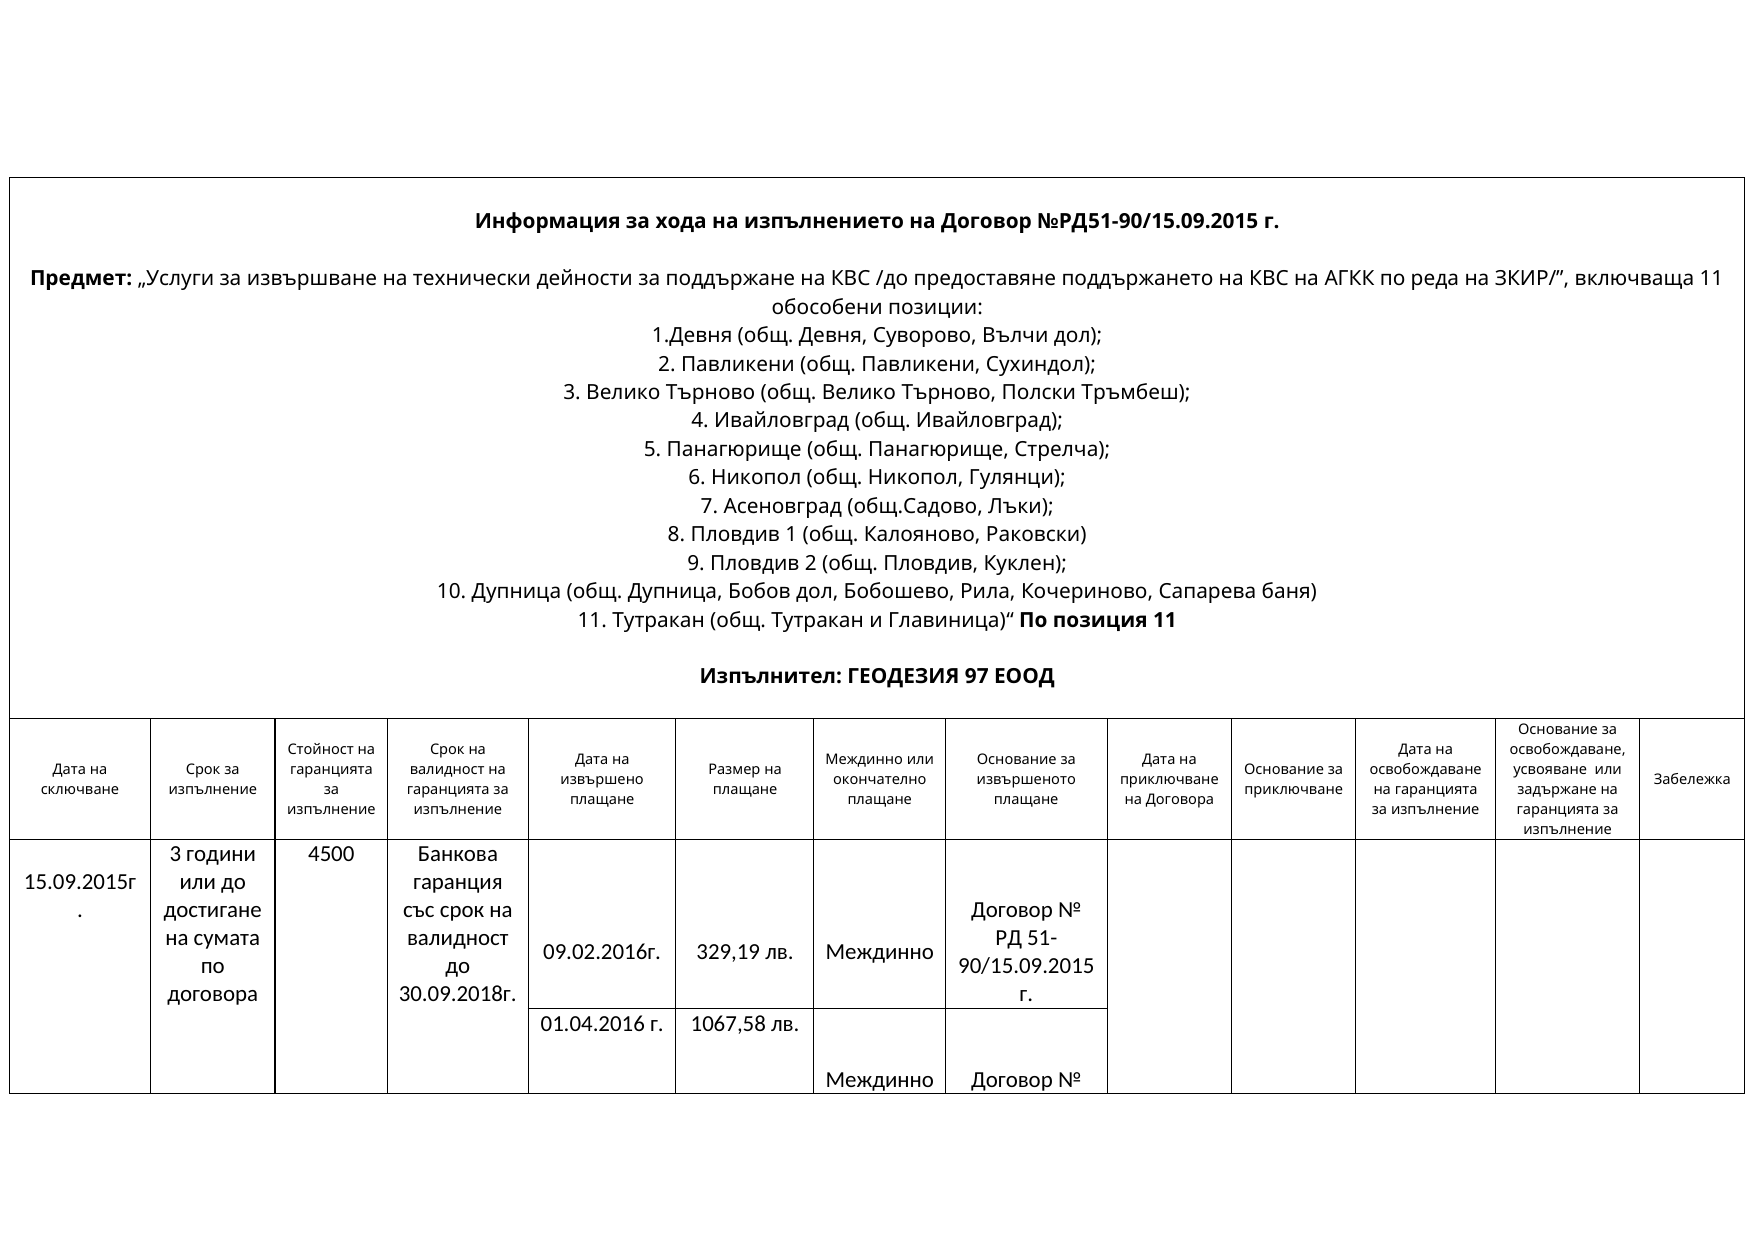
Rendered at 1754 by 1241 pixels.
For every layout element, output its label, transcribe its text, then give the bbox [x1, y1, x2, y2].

table_cell [1356, 840, 1495, 1093]
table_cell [946, 1009, 1107, 1093]
table_cell 09.02.2016г. [529, 840, 675, 1008]
table_cell Дата на сключване [10, 719, 150, 838]
table_cell Забележка [1640, 719, 1744, 838]
table_cell 01.04.2016 г. [529, 1009, 675, 1093]
table_cell Договор № РД 51-90/15.09.2015 г. [946, 840, 1107, 1008]
table_cell 329,19 лв. [676, 840, 813, 1008]
table_cell Срок за изпълнение [151, 719, 274, 838]
table_cell Междинно [814, 840, 945, 1008]
table_cell 3 години или до достигане на сумата по договора [151, 840, 274, 1093]
table_cell Дата на извършено плащане [529, 719, 675, 838]
table_cell Междинно или окончателно плащане [814, 719, 945, 838]
table_cell Основание за освобождаване, усвояване или задържане на гаранцията за изпълнение [1496, 719, 1639, 838]
table_cell [1232, 840, 1355, 1093]
table_cell [1496, 840, 1639, 1093]
table_cell 4500 [276, 840, 387, 1093]
table_cell 15.09.2015г. [10, 840, 150, 1093]
table_cell Дата на освобождаване на гаранцията за изпълнение [1356, 719, 1495, 838]
table_cell Размер на плащане [676, 719, 813, 838]
table_cell Основание за извършеното плащане [946, 719, 1107, 838]
table_cell [1640, 840, 1744, 1093]
table_cell Срок на валидност на гаранцията за изпълнение [388, 719, 528, 838]
table_cell [1108, 840, 1231, 1093]
table_cell Банкова гаранция със срок на валидност до 30.09.2018г. [388, 840, 528, 1093]
table_cell 1067,58 лв. [676, 1009, 813, 1093]
table_cell Междинно [814, 1009, 945, 1093]
table_cell Основание за приключване [1232, 719, 1355, 838]
table_cell Дата на приключване на Договора [1108, 719, 1231, 838]
table_cell Стойност на гаранцията за изпълнение [276, 719, 387, 838]
table_header Информация за хода на изпълнението на Договор №РД51-90/15.09.2015 г. Предмет: „Услуги за извършване на технически дейности за поддържане на КВС /до предоставяне поддържането на КВС на АГКК по реда на ЗКИР/”, включваща 11 обособени позиции: 1.Девня (общ. Девня, Суворово, Вълчи дол); 2. Павликени (общ. Павликени, Сухиндол); 3. Велико Търново (общ. Велико Търново, Полски Тръмбеш); 4. Ивайловград (общ. Ивайловград); 5. Панагюрище (общ. Панагюрище, Стрелча); 6. Никопол (общ. Никопол, Гулянци); 7. Асеновград (общ.Садово, Лъки); 8. Пловдив 1 (общ. Калояново, Раковски) 9. Пловдив 2 (общ. Пловдив, Куклен); 10. Дупница (общ. Дупница, Бобов дол, Бобошево, Рила, Кочериново, Сапарева баня) 11. Тутракан (общ. Тутракан и Главиница)“ По позиция 11 Изпълнител: ГЕОДЕЗИЯ 97 ЕООД [10, 178, 1744, 718]
